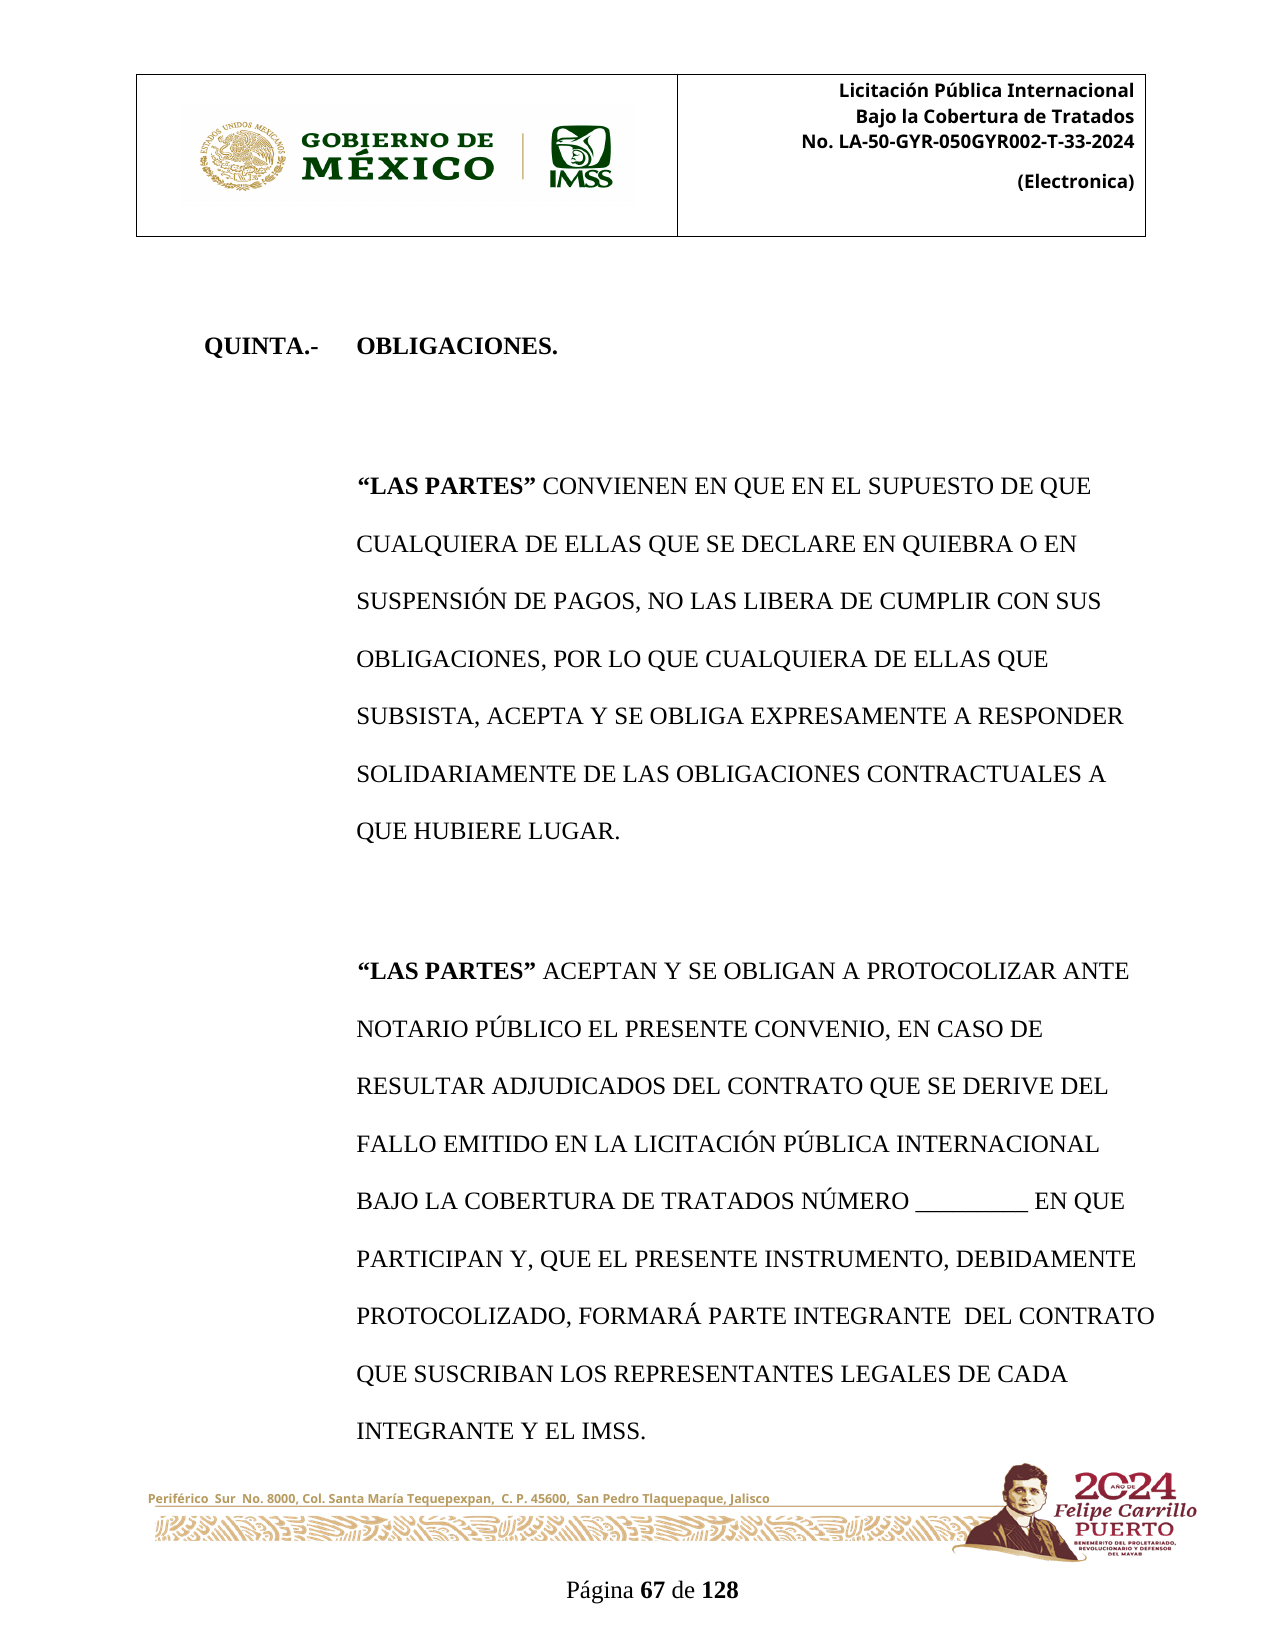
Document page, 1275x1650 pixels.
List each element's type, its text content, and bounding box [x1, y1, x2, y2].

text “LAS PARTES” ACEPTAN Y SE OBLIGAN A PROTOCOLIZAR ANTE NOTARIO PÚBLICO EL PRESENTE CONVENIO, EN CASO DE RESULTAR ADJUDICADOS DEL CONTRATO QUE SE DERIVE DEL FALLO EMITIDO EN LA LICITACIÓN PÚBLICA INTERNACIONAL BAJO LA COBERTURA DE TRATADOS NÚMERO _________ EN QUE PARTICIPAN Y, QUE EL PRESENTE INSTRUMENTO, DEBIDAMENTE PROTOCOLIZADO, FORMARÁ PARTE INTEGRANTE DEL CONTRATO QUE SUSCRIBAN LOS REPRESENTANTES LEGALES DE CADA INTEGRANTE Y EL IMSS. [356, 956, 1157, 1445]
text QUINTA.- OBLIGACIONES. [204, 331, 1157, 360]
picture [181, 103, 635, 206]
picture [36, 1396, 1275, 1615]
text “LAS PARTES” CONVIENEN EN QUE EN EL SUPUESTO DE QUE CUALQUIERA DE ELLAS QUE SE DECLARE EN QUIEBRA O EN SUSPENSIÓN DE PAGOS, NO LAS LIBERA DE CUMPLIR CON SUS OBLIGACIONES, POR LO QUE CUALQUIERA DE ELLAS QUE SUBSISTA, ACEPTA Y SE OBLIGA EXPRESAMENTE A RESPONDER SOLIDARIAMENTE DE LAS OBLIGACIONES CONTRACTUALES A QUE HUBIERE LUGAR. [356, 471, 1157, 845]
